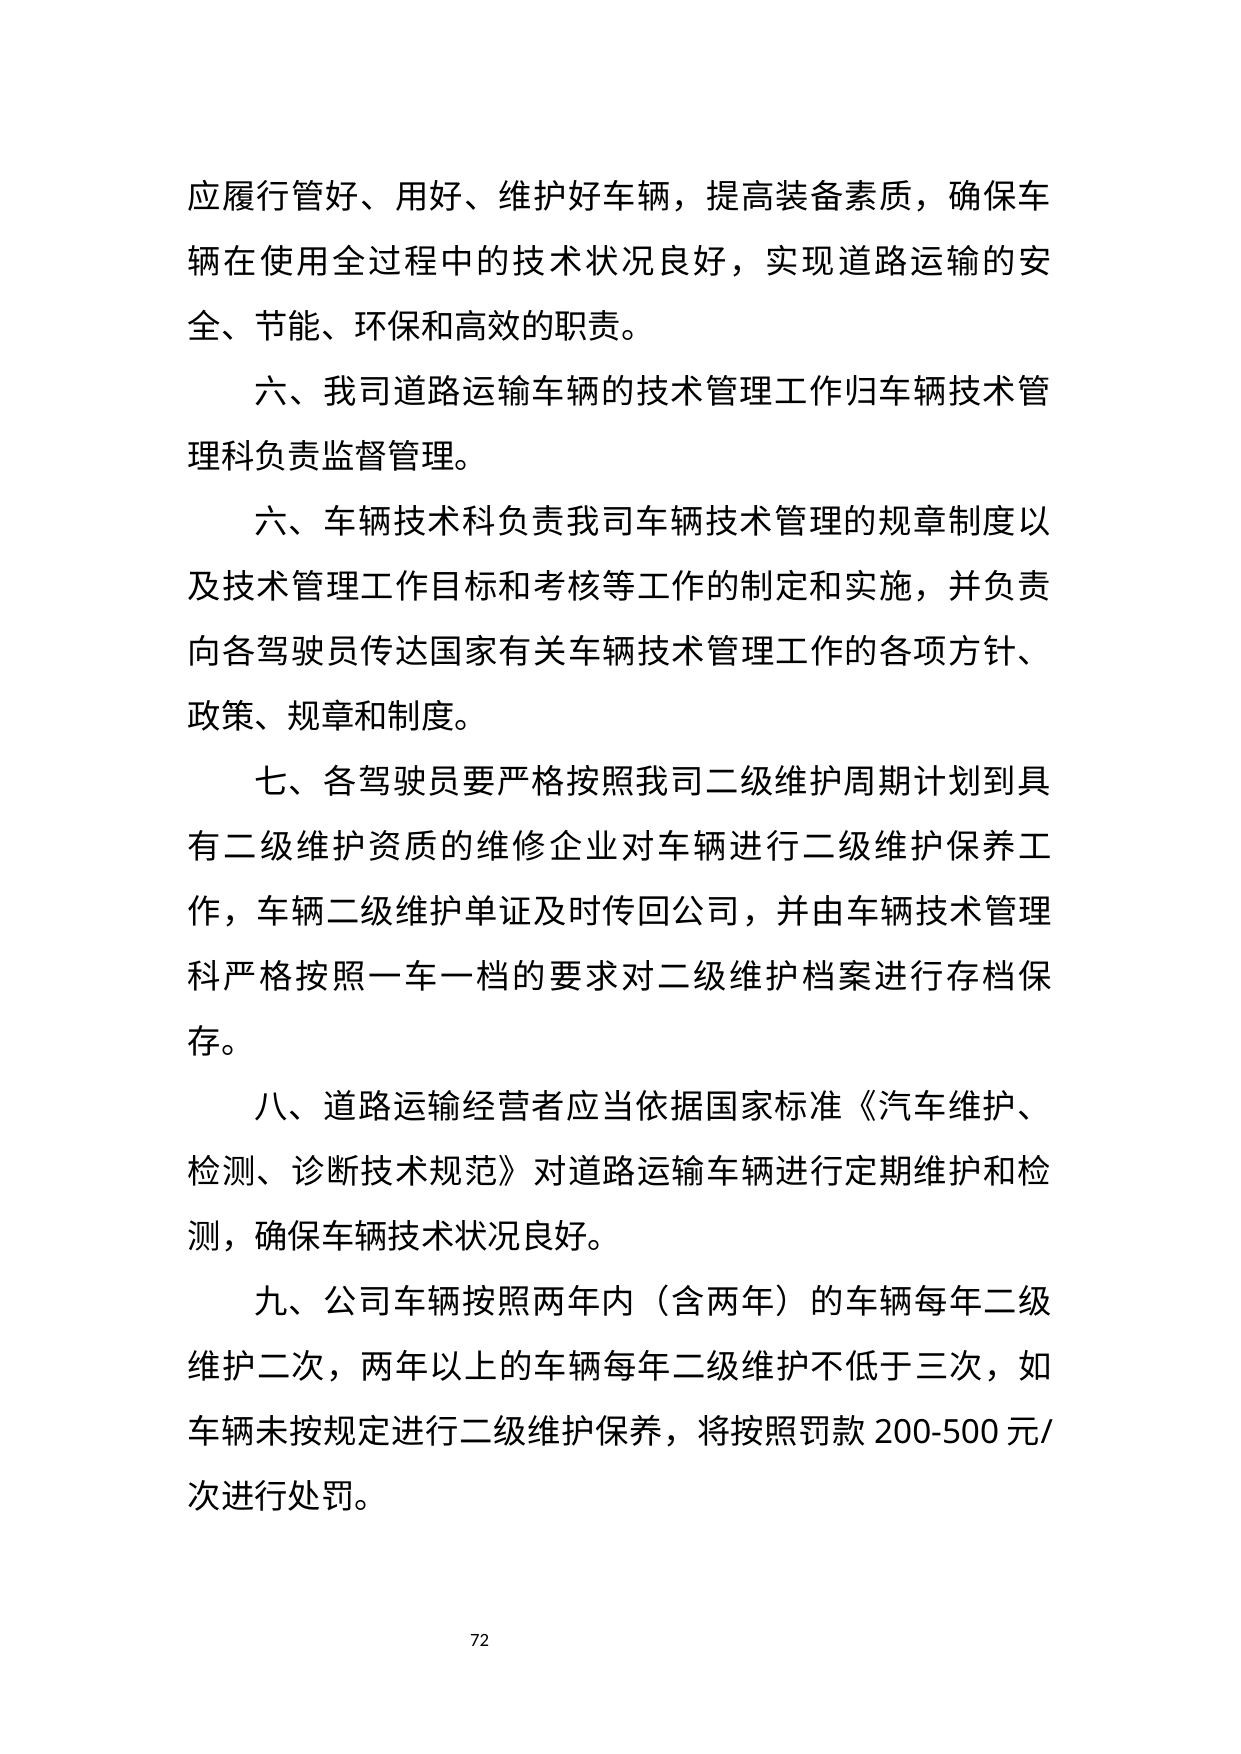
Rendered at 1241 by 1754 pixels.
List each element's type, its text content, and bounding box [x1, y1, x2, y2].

text 七、各驾驶员要严格按照我司二级维护周期计划到具有二级维护资质的维修企业对车辆进行二级维护保养工作，车辆二级维护单证及时传回公司，并由车辆技术管理科严格按照一车一档的要求对二级维护档案进行存档保存。 [187, 747, 1053, 1072]
text 六、我司道路运输车辆的技术管理工作归车辆技术管理科负责监督管理。 [187, 357, 1053, 487]
text 九、公司车辆按照两年内（含两年）的车辆每年二级维护二次，两年以上的车辆每年二级维护不低于三次，如车辆未按规定进行二级维护保养，将按照罚款200-500元/次进行处罚。 [187, 1267, 1053, 1527]
text 六、车辆技术科负责我司车辆技术管理的规章制度以及技术管理工作目标和考核等工作的制定和实施，并负责向各驾驶员传达国家有关车辆技术管理工作的各项方针、政策、规章和制度。 [187, 487, 1053, 747]
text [187, 162, 1053, 357]
text 八、道路运输经营者应当依据国家标准《汽车维护、检测、诊断技术规范》对道路运输车辆进行定期维护和检测，确保车辆技术状况良好。 [187, 1072, 1053, 1267]
